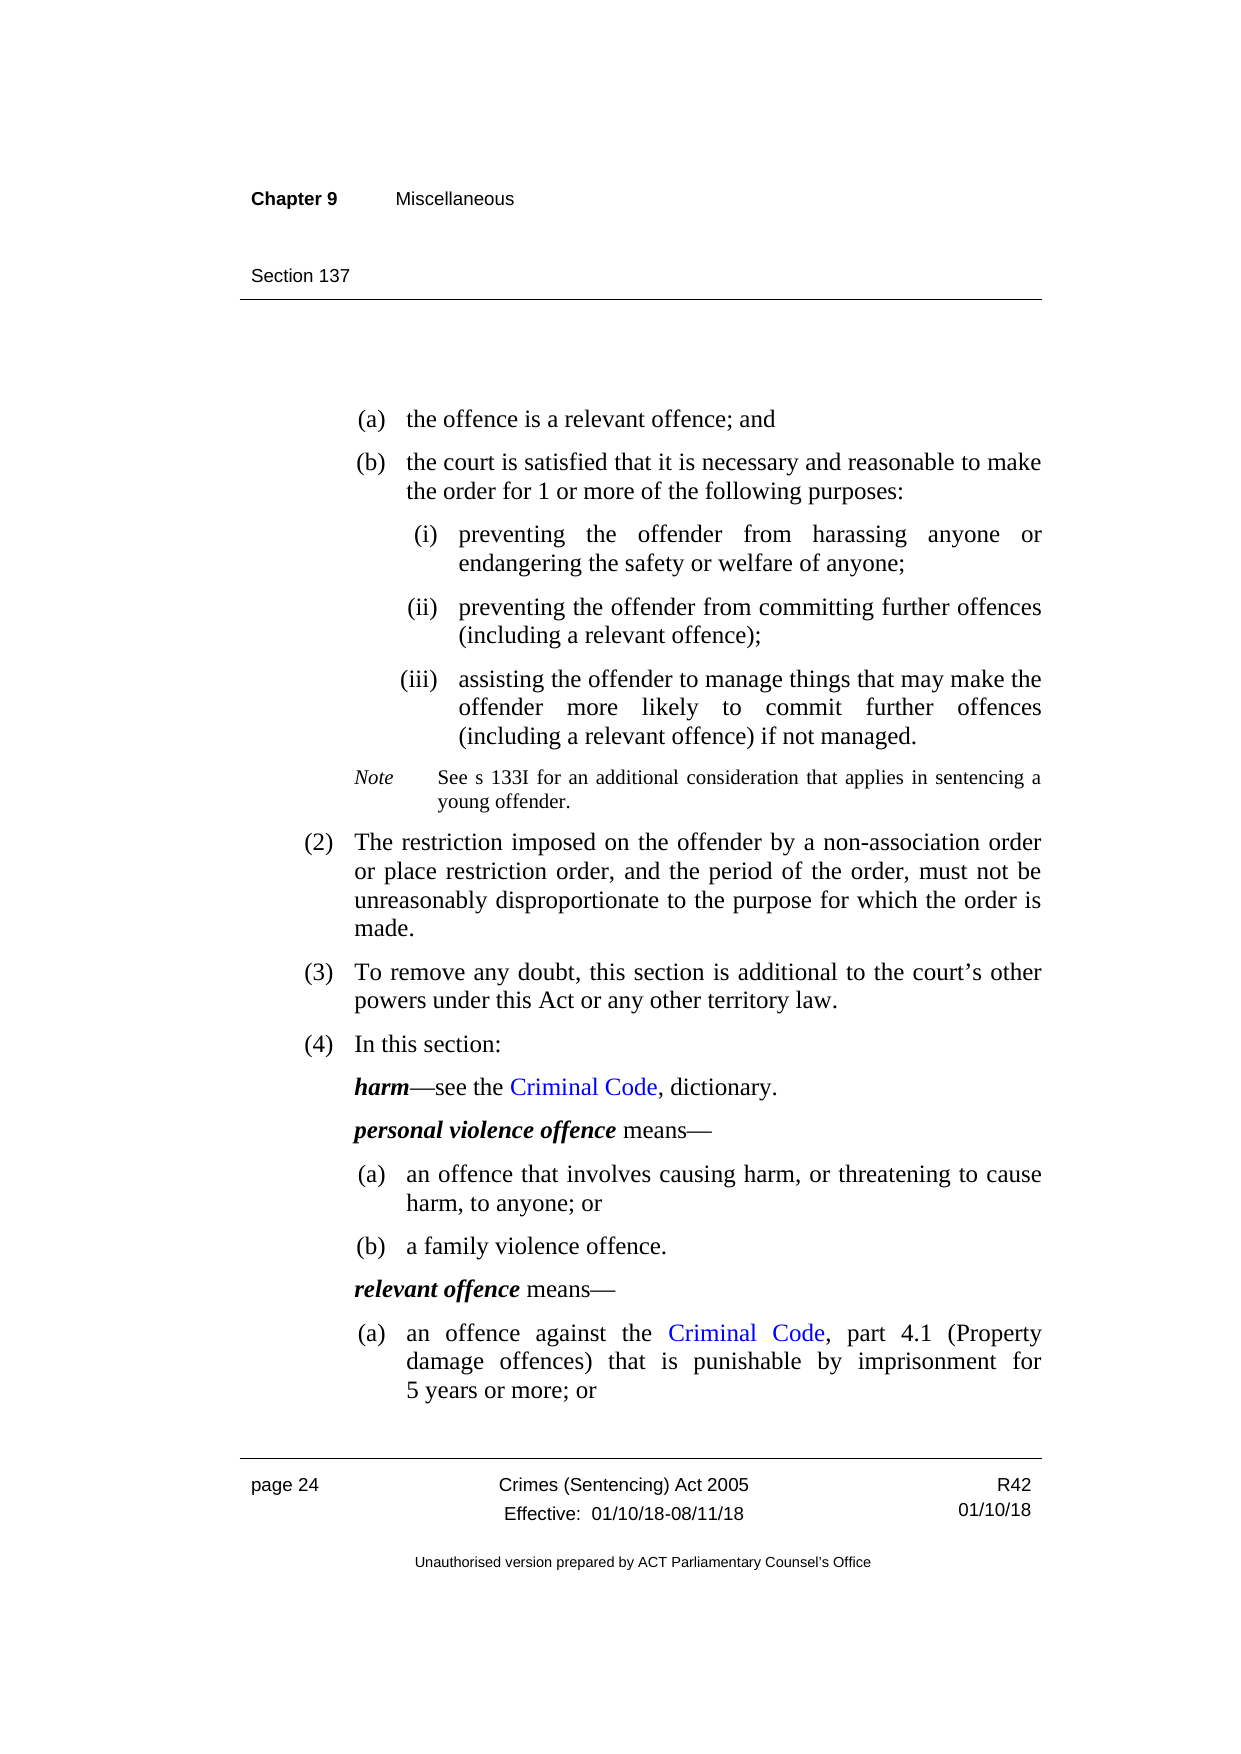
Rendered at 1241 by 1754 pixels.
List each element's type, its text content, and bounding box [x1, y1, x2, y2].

text (a) an offence that involves causing harm, or threatening to cause harm, to anyone; or [239, 1159, 1042, 1216]
text relevant offence means— [354, 1274, 1042, 1303]
text Note See s 133I for an additional consideration that applies in sentencing a young offender. [354, 764, 1042, 813]
text (iii) assisting the offender to manage things that may make the offender more likely to commit further offences (including a relevant offence) if not managed. [239, 664, 1042, 750]
text personal violence offence means— [354, 1116, 1042, 1144]
text (b) the court is satisfied that it is necessary and reasonable to make the order for 1 or more of the following purposes: [239, 447, 1042, 505]
text harm—see the Criminal Code, dictionary. [354, 1072, 1042, 1101]
text (4) In this section: [239, 1029, 1042, 1058]
text (2) The restriction imposed on the offender by a non-association order or place restriction order, and the period of the order, must not be unreasonably disproportionate to the purpose for which the order is made. [239, 827, 1042, 942]
text (ii) preventing the offender from committing further offences (including a relevant offence); [239, 592, 1042, 649]
text (a) the offence is a relevant offence; and [239, 404, 1042, 433]
text (b) a family violence offence. [239, 1231, 1042, 1260]
text (i) preventing the offender from harassing anyone or endangering the safety or welfare of anyone; [239, 519, 1042, 577]
text (3) To remove any doubt, this section is additional to the court’s other powers under this Act or any other territory law. [239, 957, 1042, 1014]
text (a) an offence against the Criminal Code, part 4.1 (Property damage offences) that is punishable by imprisonment for 5 years or more; or [239, 1318, 1042, 1404]
